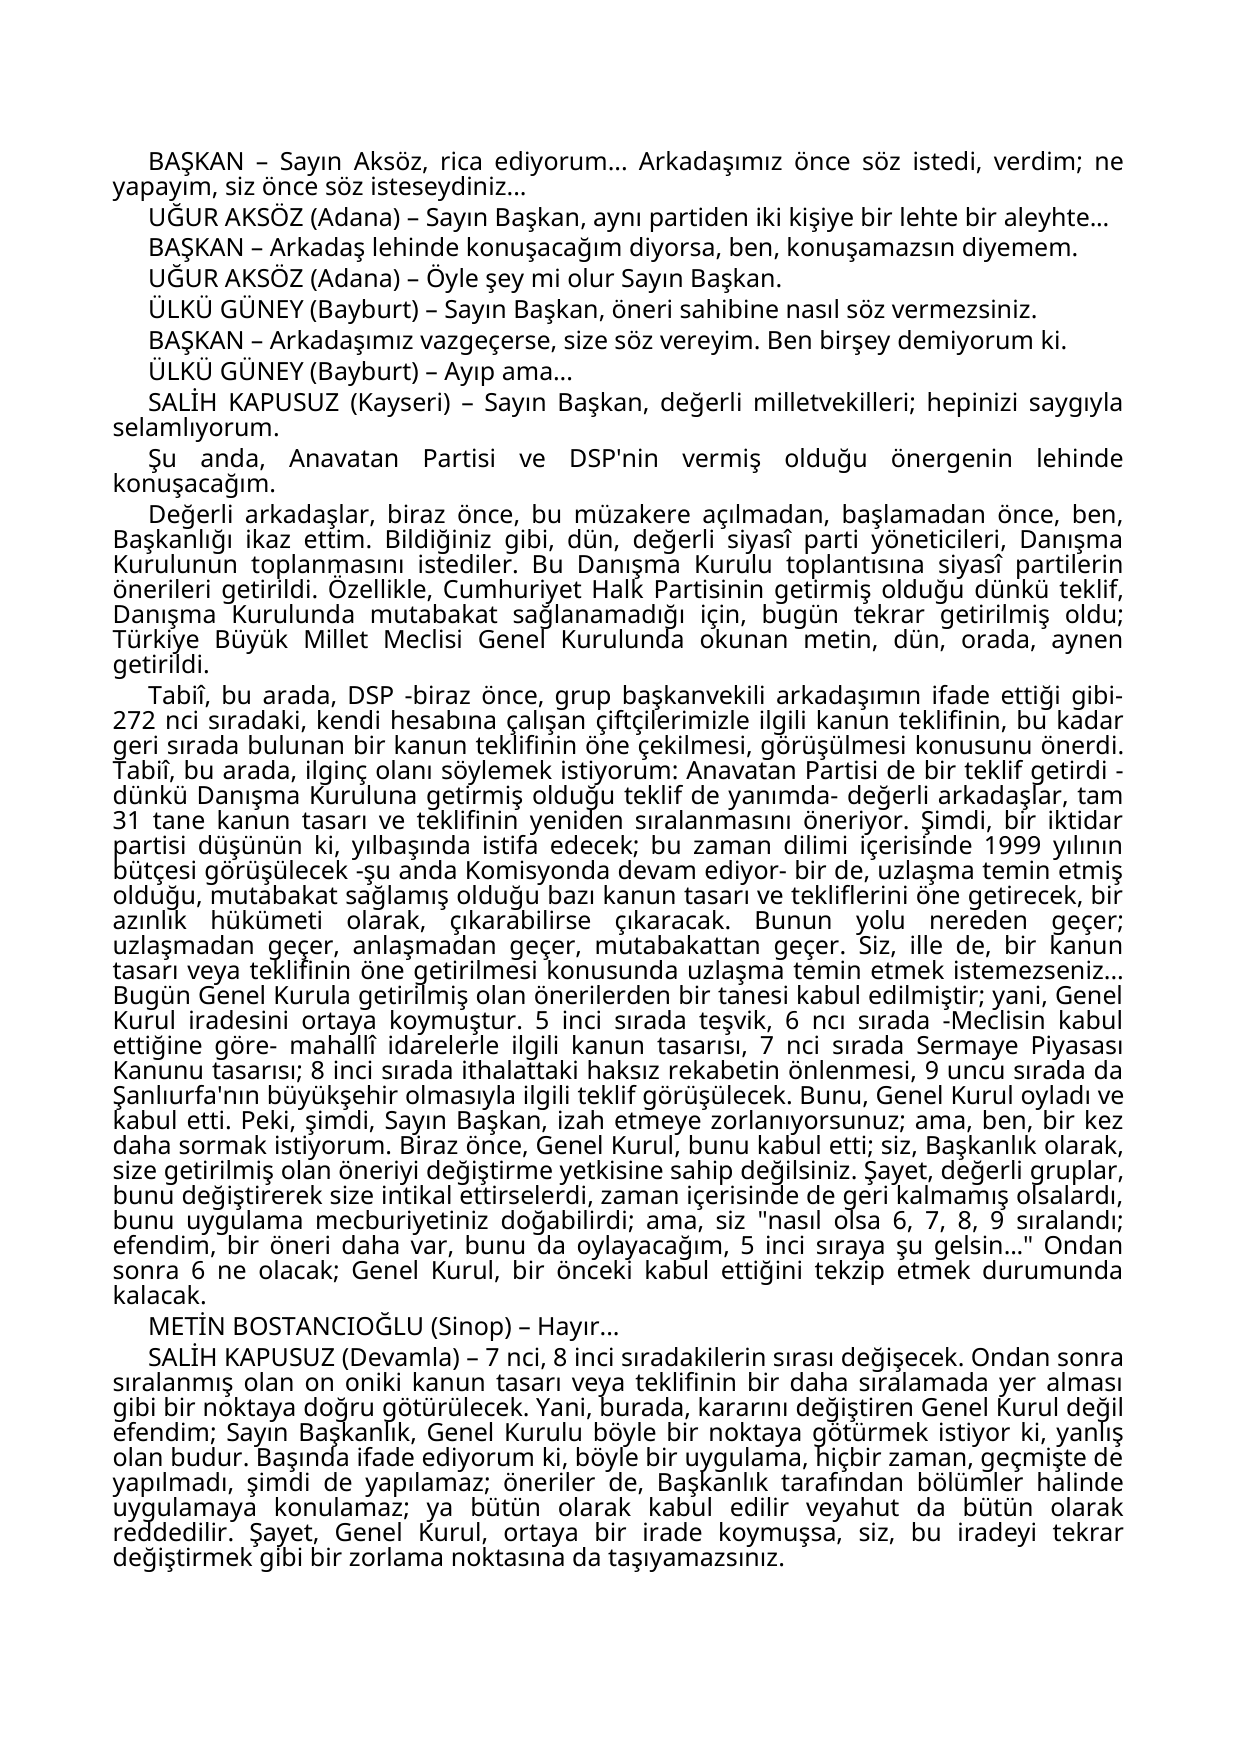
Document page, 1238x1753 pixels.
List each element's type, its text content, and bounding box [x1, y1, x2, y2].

text SALİH KAPUSUZ (Devamla) – 7 nci, 8 inci sıradakilerin sırası değişecek. Ondan sonra sıralanmış olan on oniki kanun tasarı veya teklifinin bir daha sıralamada yer alması gibi bir noktaya doğru götürülecek. Yani, burada, kararını değiştiren Genel Kurul değil efendim; Sayın Başkanlık, Genel Kurulu böyle bir noktaya götürmek istiyor ki, yanlış olan budur. Başında ifade ediyorum ki, böyle bir uygulama, hiçbir zaman, geçmişte de yapılmadı, şimdi de yapılamaz; öneriler de, Başkanlık tarafından bölümler halinde uygulamaya konulamaz; ya bütün olarak kabul edilir veyahut da bütün olarak reddedilir. Şayet, Genel Kurul, ortaya bir irade koymuşsa, siz, bu iradeyi tekrar değiştirmek gibi bir zorlama noktasına da taşıyamazsınız. [112, 1346, 1125, 1571]
text UĞUR AKSÖZ (Adana) – Öyle şey mi olur Sayın Başkan. [112, 268, 1125, 293]
text BAŞKAN – Sayın Aksöz, rica ediyorum... Arkadaşımız önce söz istedi, verdim; ne yapayım, siz önce söz isteseydiniz... [112, 150, 1125, 200]
text SALİH KAPUSUZ (Kayseri) – Sayın Başkan, değerli milletvekilleri; hepinizi saygıyla selamlıyorum. [112, 392, 1125, 442]
text METİN BOSTANCIOĞLU (Sinop) – Hayır... [112, 1315, 1125, 1340]
text BAŞKAN – Arkadaş lehinde konuşacağım diyorsa, ben, konuşamazsın diyemem. [112, 237, 1125, 262]
text ÜLKÜ GÜNEY (Bayburt) – Sayın Başkan, öneri sahibine nasıl söz vermezsiniz. [112, 299, 1125, 324]
text Değerli arkadaşlar, biraz önce, bu müzakere açılmadan, başlamadan önce, ben, Başkanlığı ikaz ettim. Bildiğiniz gibi, dün, değerli siyasî parti yöneticileri, Danışma Kurulunun toplanmasını istediler. Bu Danışma Kurulu toplantısına siyasî partilerin önerileri getirildi. Özellikle, Cumhuriyet Halk Partisinin getirmiş olduğu dünkü teklif, Danışma Kurulunda mutabakat sağlanamadığı için, bugün tekrar getirilmiş oldu; Türkiye Büyük Millet Meclisi Genel Kurulunda okunan metin, dün, orada, aynen getirildi. [112, 503, 1125, 678]
text UĞUR AKSÖZ (Adana) – Sayın Başkan, aynı partiden iki kişiye bir lehte bir aleyhte... [112, 206, 1125, 231]
text BAŞKAN – Arkadaşımız vazgeçerse, size söz vereyim. Ben birşey demiyorum ki. [112, 330, 1125, 355]
text ÜLKÜ GÜNEY (Bayburt) – Ayıp ama... [112, 361, 1125, 386]
text Şu anda, Anavatan Partisi ve DSP'nin vermiş olduğu önergenin lehinde konuşacağım. [112, 447, 1125, 497]
text Tabiî, bu arada, DSP -biraz önce, grup başkanvekili arkadaşımın ifade ettiği gibi- 272 nci sıradaki, kendi hesabına çalışan çiftçilerimizle ilgili kanun teklifinin, bu kadar geri sırada bulunan bir kanun teklifinin öne çekilmesi, görüşülmesi konusunu önerdi. Tabiî, bu arada, ilginç olanı söylemek istiyorum: Anavatan Partisi de bir teklif getirdi -dünkü Danışma Kuruluna getirmiş olduğu teklif de yanımda- değerli arkadaşlar, tam 31 tane kanun tasarı ve teklifinin yeniden sıralanmasını öneriyor. Şimdi, bir iktidar partisi düşünün ki, yılbaşında istifa edecek; bu zaman dilimi içerisinde 1999 yılının bütçesi görüşülecek -şu anda Komisyonda devam ediyor- bir de, uzlaşma temin etmiş olduğu, mutabakat sağlamış olduğu bazı kanun tasarı ve tekliflerini öne getirecek, bir azınlık hükümeti olarak, çıkarabilirse çıkaracak. Bunun yolu nereden geçer; uzlaşmadan geçer, anlaşmadan geçer, mutabakattan geçer. Siz, ille de, bir kanun tasarı veya teklifinin öne getirilmesi konusunda uzlaşma temin etmek istemezseniz... Bugün Genel Kurula getirilmiş olan önerilerden bir tanesi kabul edilmiştir; yani, Genel Kurul iradesini ortaya koymuştur. 5 inci sırada teşvik, 6 ncı sırada -Meclisin kabul ettiğine göre- mahallî idarelerle ilgili kanun tasarısı, 7 nci sırada Sermaye Piyasası Kanunu tasarısı; 8 inci sırada ithalattaki haksız rekabetin önlenmesi, 9 uncu sırada da Şanlıurfa'nın büyükşehir olmasıyla ilgili teklif görüşülecek. Bunu, Genel Kurul oyladı ve kabul etti. Peki, şimdi, Sayın Başkan, izah etmeye zorlanıyorsunuz; ama, ben, bir kez daha sormak istiyorum. Biraz önce, Genel Kurul, bunu kabul etti; siz, Başkanlık olarak, size getirilmiş olan öneriyi değiştirme yetkisine sahip değilsiniz. Şayet, değerli gruplar, bunu değiştirerek size intikal ettirselerdi, zaman içerisinde de geri kalmamış olsalardı, bunu uygulama mecburiyetiniz doğabilirdi; ama, siz "nasıl olsa 6, 7, 8, 9 sıralandı; efendim, bir öneri daha var, bunu da oylayacağım, 5 inci sıraya şu gelsin..." Ondan sonra 6 ne olacak; Genel Kurul, bir önceki kabul ettiğini tekzip etmek durumunda kalacak. [112, 684, 1125, 1309]
